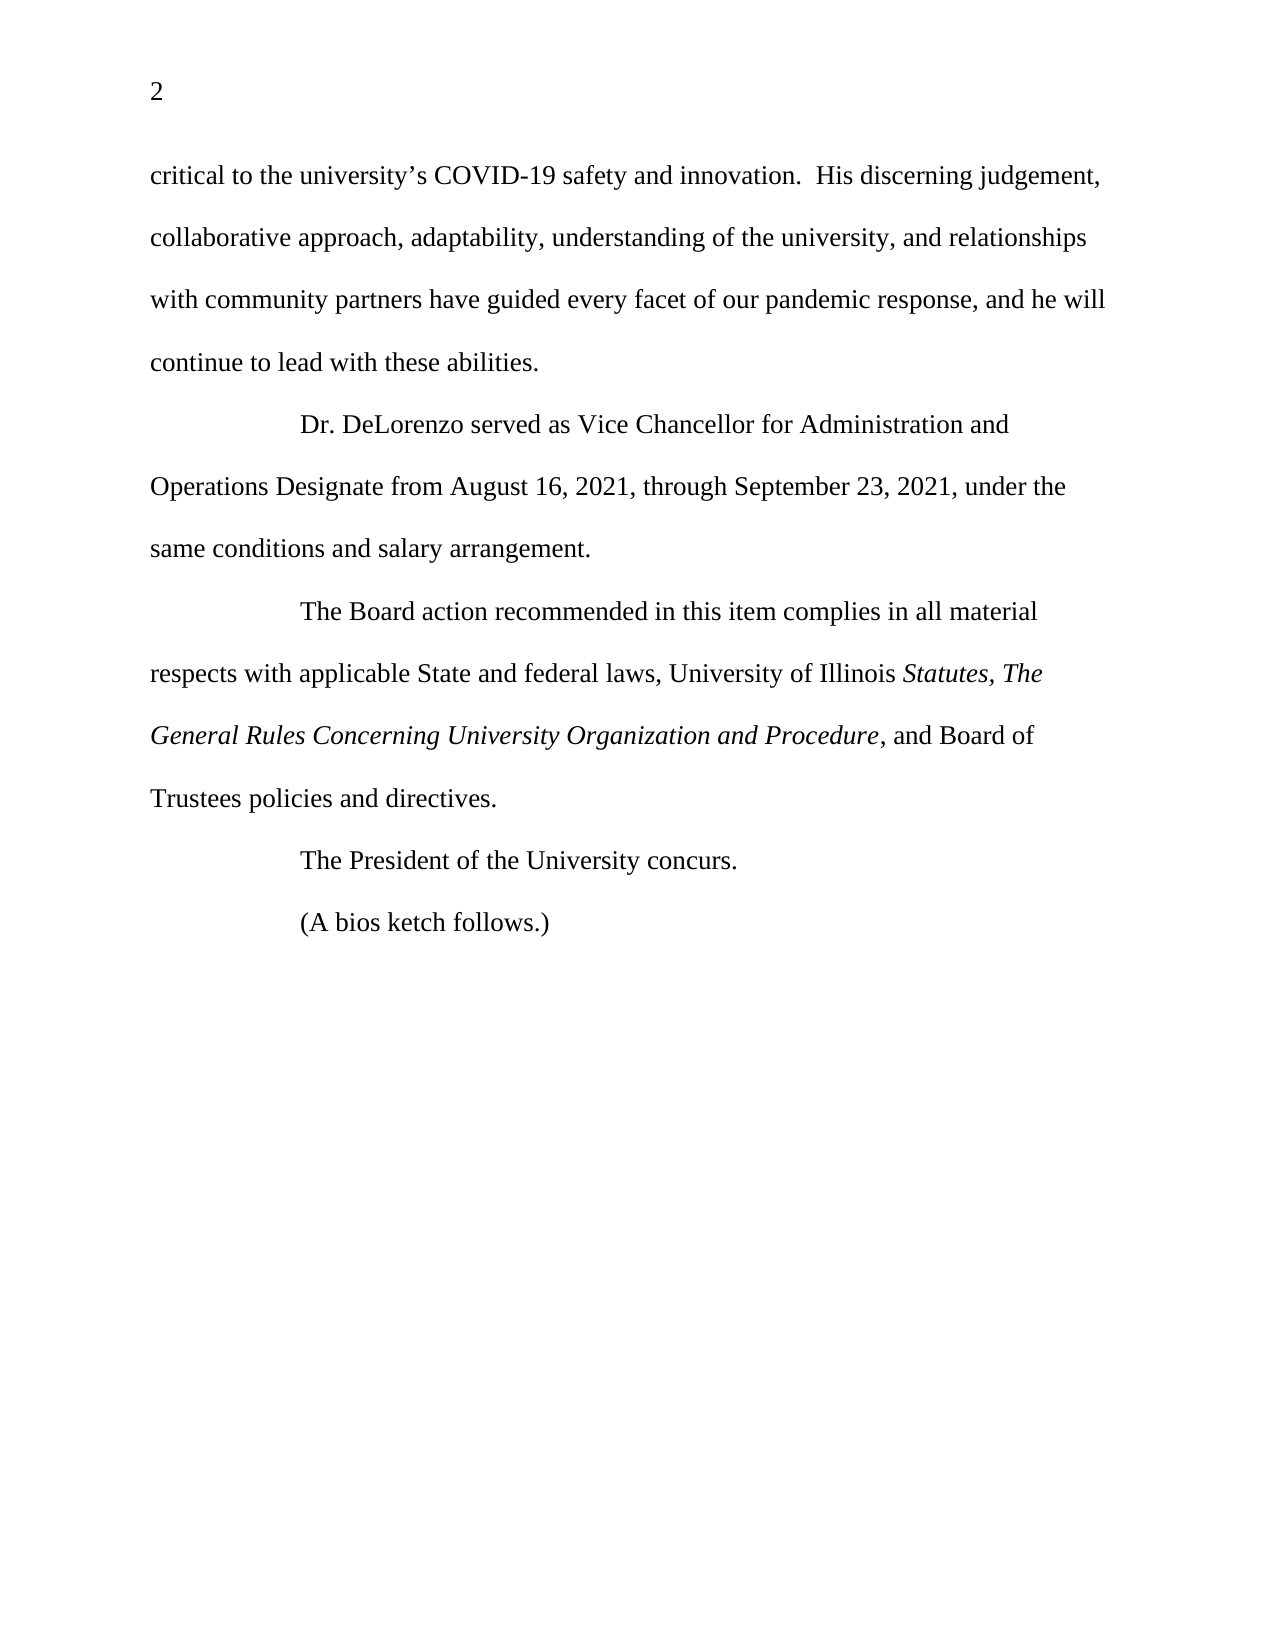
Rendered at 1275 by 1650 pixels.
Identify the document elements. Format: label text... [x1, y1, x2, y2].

text The President of the University concurs. [150, 844, 1125, 875]
text Dr. DeLorenzo served as Vice Chancellor for Administration and Operations Designate from August 16, 2021, through September 23, 2021, under the same conditions and salary arrangement. [150, 408, 1125, 564]
text The Board action recommended in this item complies in all material respects with applicable State and federal laws, University of Illinois Statutes, The General Rules Concerning University Organization and Procedure, and Board of Trustees policies and directives. [150, 595, 1125, 813]
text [150, 159, 1125, 377]
text (A bios ketch follows.) [150, 906, 1125, 937]
